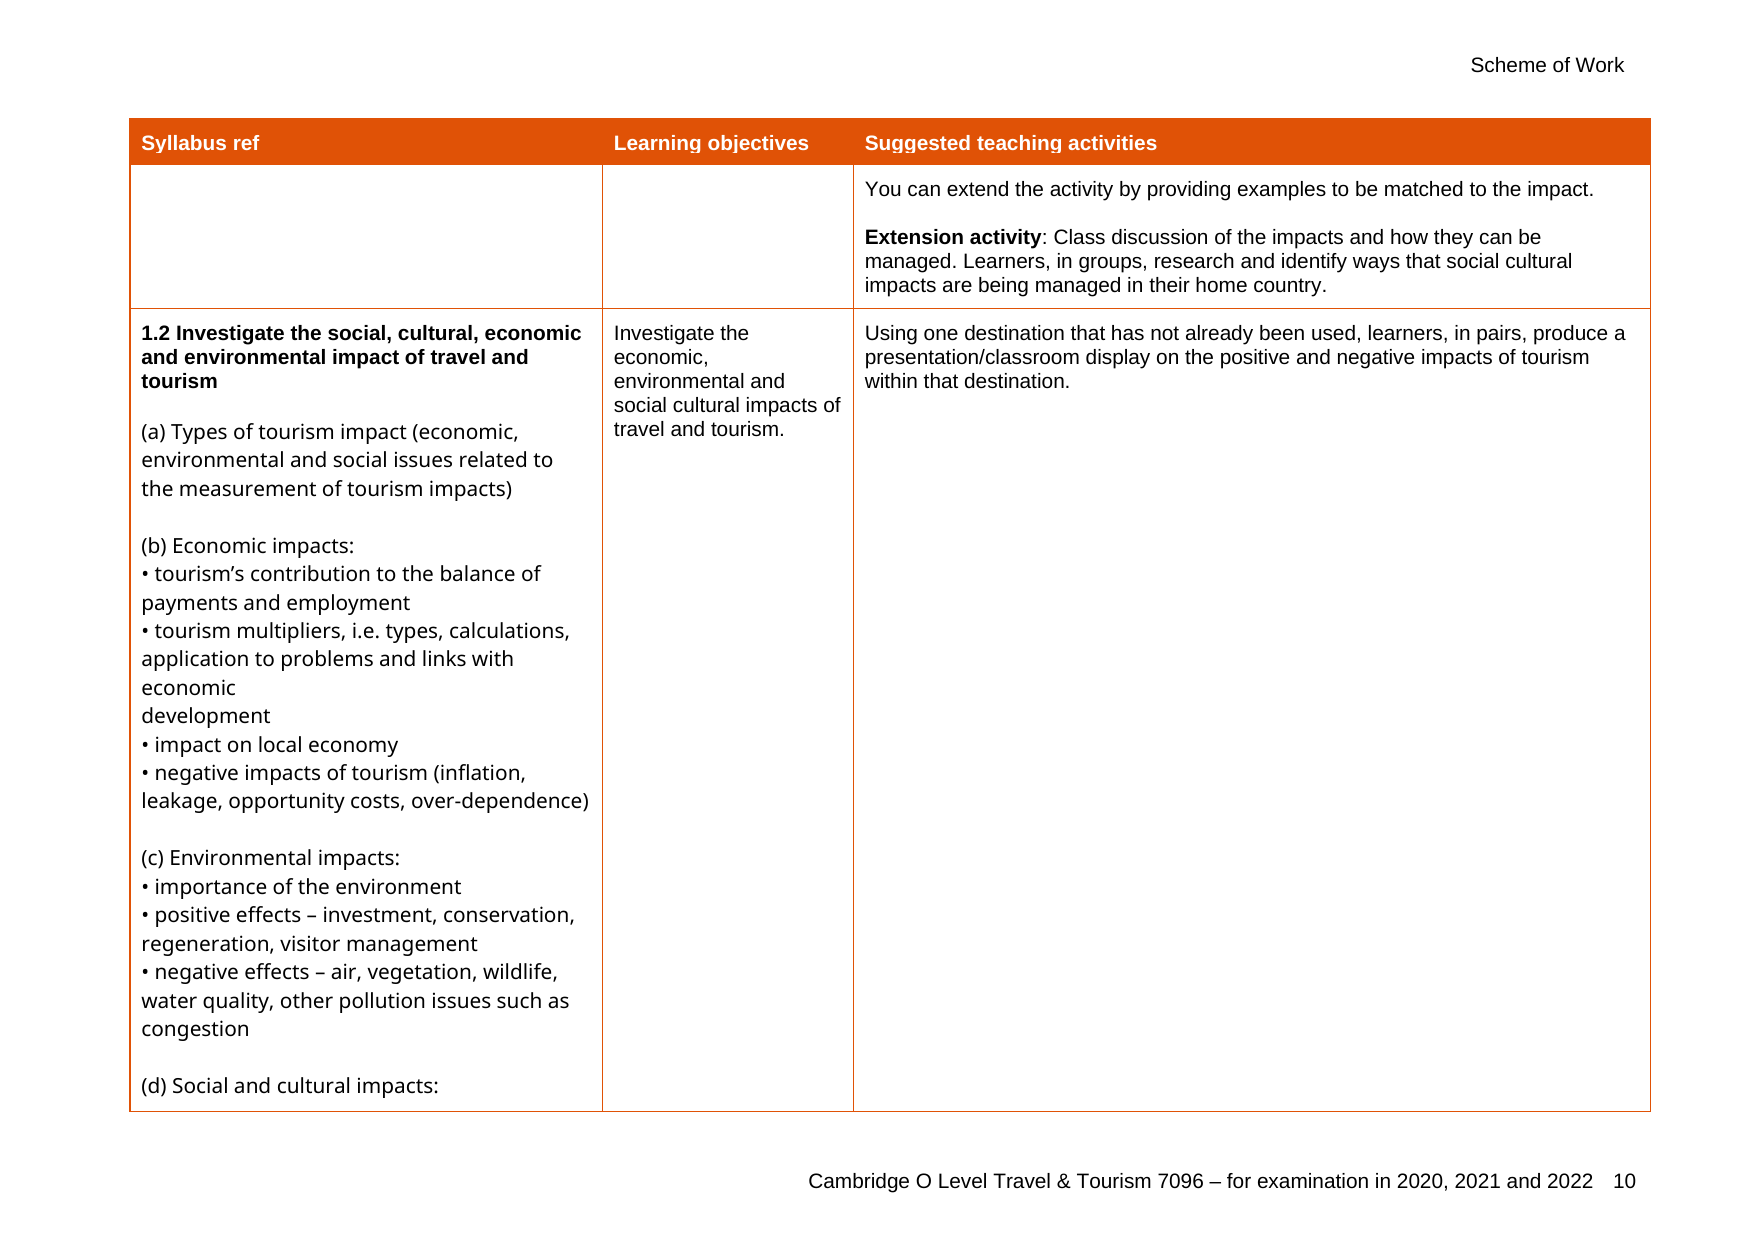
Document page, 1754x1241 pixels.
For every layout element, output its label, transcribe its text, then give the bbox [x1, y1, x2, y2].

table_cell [131, 165, 602, 308]
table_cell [131, 309, 602, 1111]
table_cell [603, 309, 853, 1111]
table_header Learning objectives [603, 119, 853, 164]
table_header Suggested teaching activities [854, 119, 1650, 164]
table_header Syllabus ref [131, 119, 602, 164]
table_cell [603, 165, 853, 308]
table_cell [854, 309, 1650, 1111]
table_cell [854, 165, 1650, 308]
